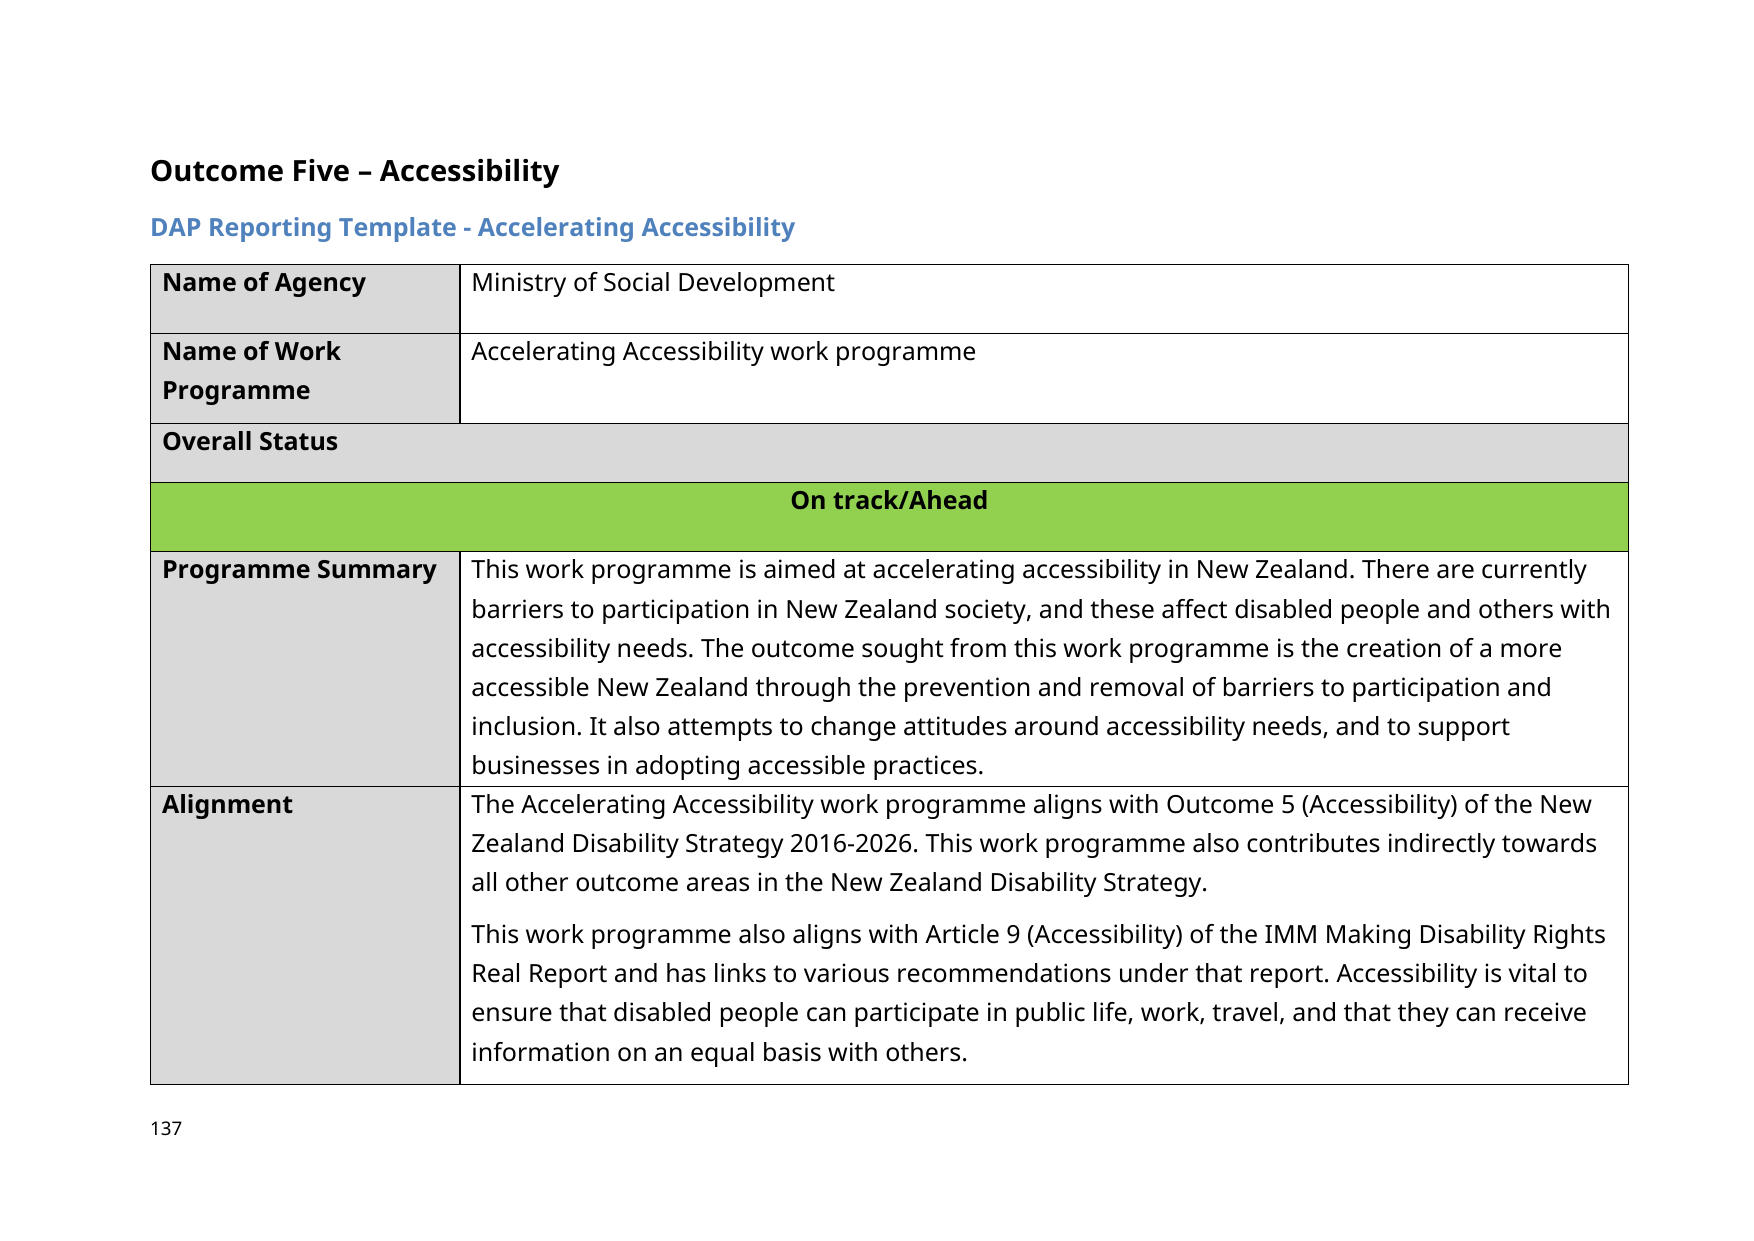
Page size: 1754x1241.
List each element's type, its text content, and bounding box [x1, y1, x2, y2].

table_cell The Accelerating Accessibility work programme aligns with Outcome 5 (Accessibility) of the New Zealand Disability Strategy 2016-2026. This work programme also contributes indirectly towards all other outcome areas in the New Zealand Disability Strategy. This work programme also aligns with Article 9 (Accessibility) of the IMM Making Disability Rights Real Report and has links to various recommendations under that report. Accessibility is vital to ensure that disabled people can participate in public life, work, travel, and that they can receive information on an equal basis with others. [461, 787, 1628, 1084]
table_cell Overall Status [151, 424, 1628, 482]
table_header Name of Agency [151, 265, 459, 333]
subtitle DAP Reporting Template - Accelerating Accessibility [150, 210, 1604, 244]
table_cell [461, 552, 1628, 786]
table_cell Programme Summary [151, 552, 459, 786]
table_cell Alignment [151, 787, 459, 1084]
table_cell On track/Ahead [151, 483, 1628, 551]
subtitle Outcome Five – Accessibility [150, 150, 1604, 190]
table_cell Name of Work Programme [151, 334, 459, 423]
table_header Ministry of Social Development [461, 265, 1628, 333]
table_cell Accelerating Accessibility work programme [461, 334, 1628, 423]
